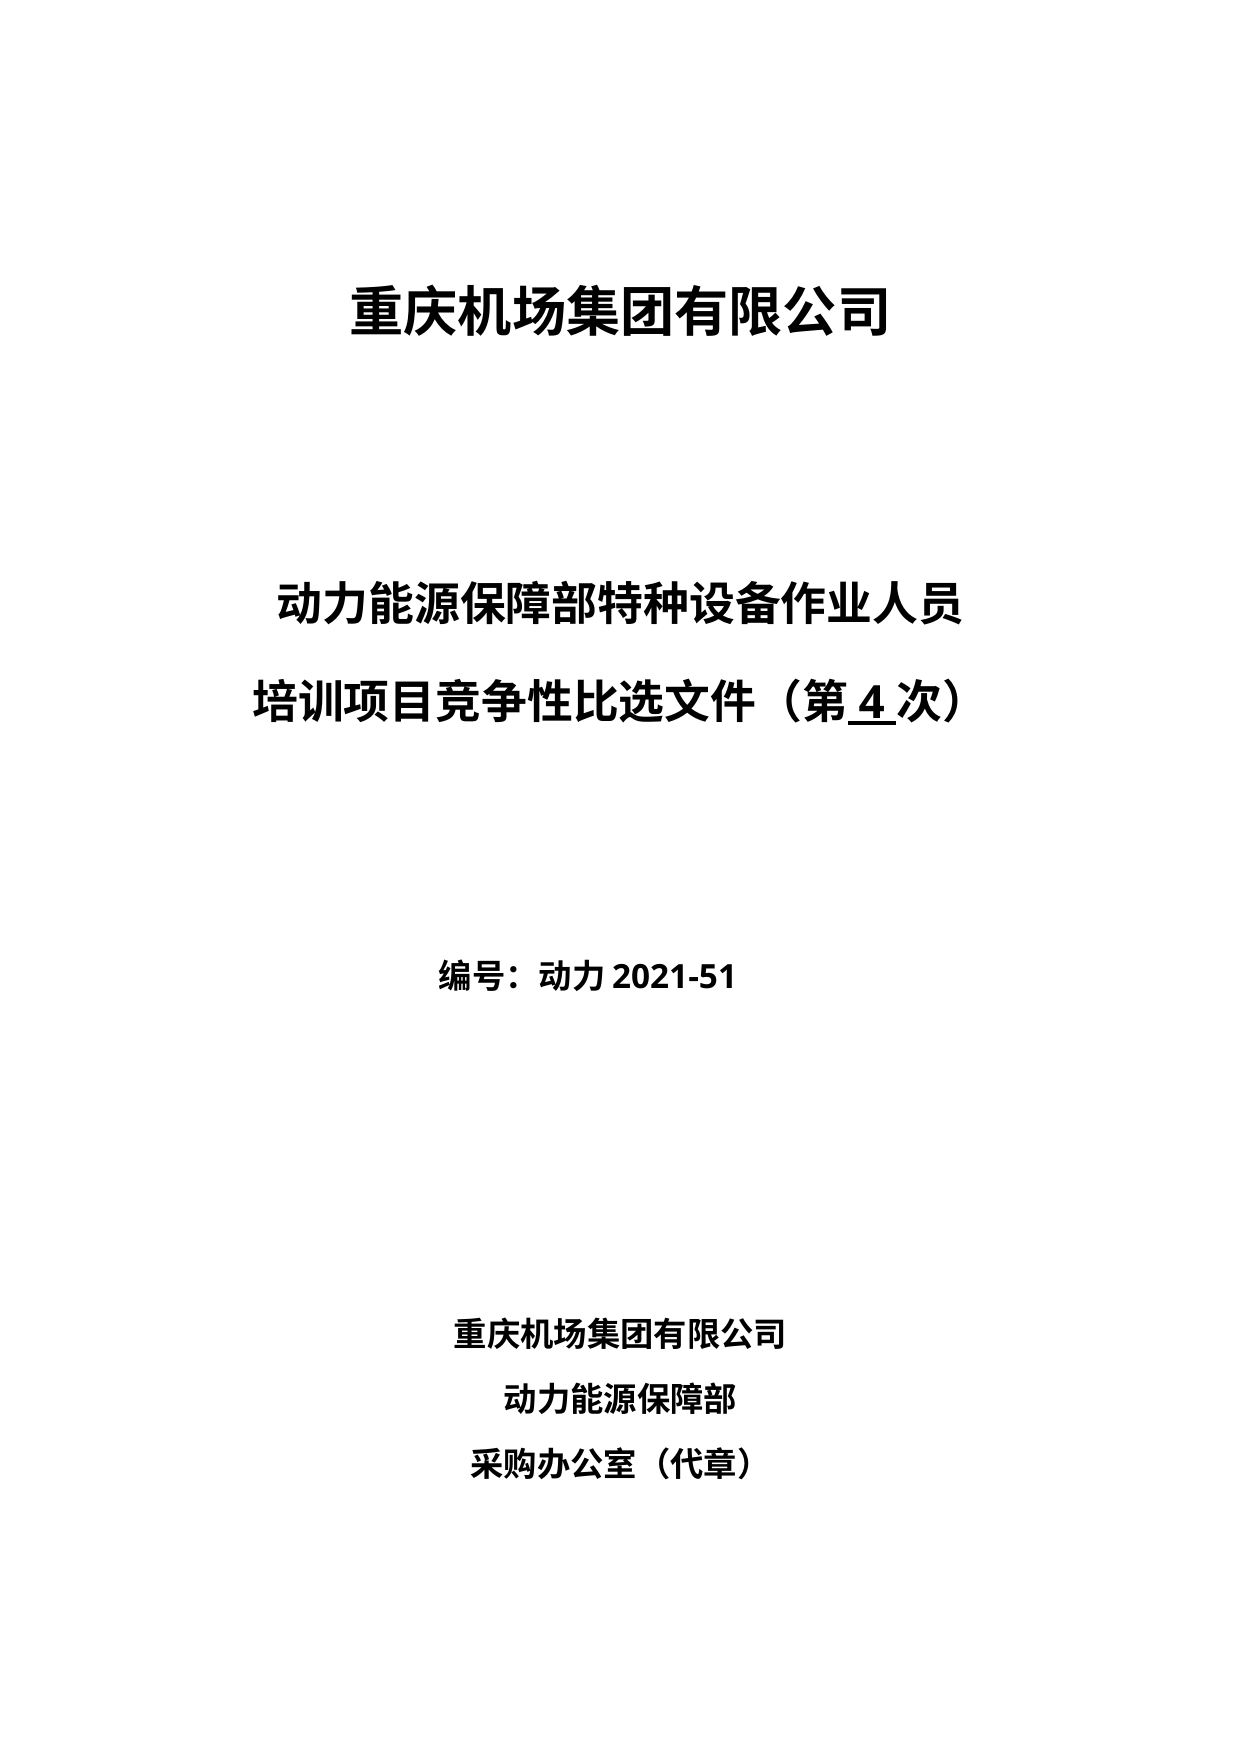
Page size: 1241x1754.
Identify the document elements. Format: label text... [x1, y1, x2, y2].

text 采购办公室（代章） [187, 1429, 1053, 1494]
text 重庆机场集团有限公司 [187, 1299, 1053, 1364]
text 动力能源保障部特种设备作业人员 [187, 552, 1053, 649]
text 重庆机场集团有限公司 [187, 259, 1053, 357]
text 动力能源保障部 [187, 1364, 1053, 1429]
text 编号：动力2021-51 [187, 942, 1053, 1007]
text 培训项目竞争性比选文件（第 4 次） [187, 649, 1053, 747]
